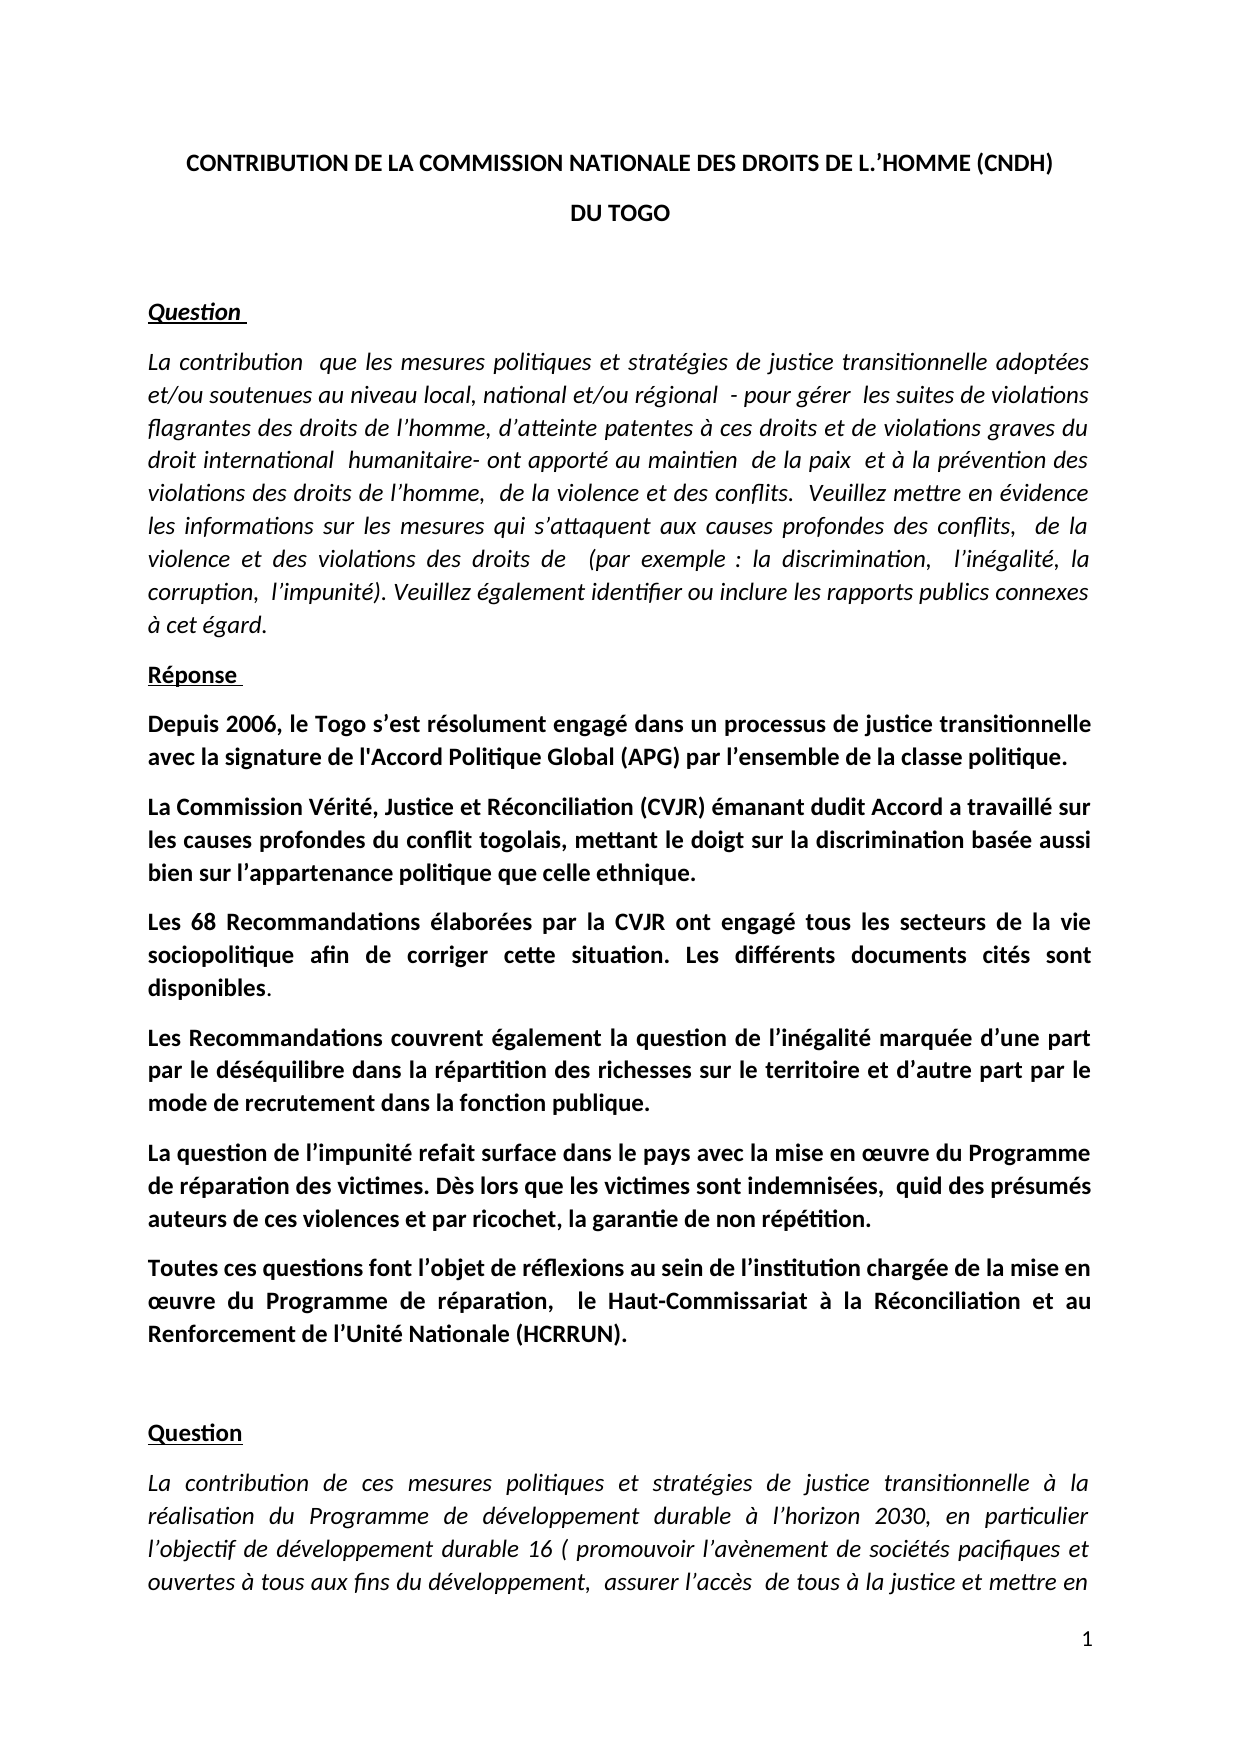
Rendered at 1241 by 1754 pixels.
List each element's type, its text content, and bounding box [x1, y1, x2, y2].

text Question [148, 296, 1093, 327]
text La contribution que les mesures politiques et stratégies de justice transitionnelle adoptées et/ou soutenues au niveau local, national et/ou régional - pour gérer les suites de violations flagrantes des droits de l’homme, d’atteinte patentes à ces droits et de violations graves du droit international humanitaire- ont apporté au maintien de la paix et à la prévention des violations des droits de l’homme, de la violence et des conflits. Veuillez mettre en évidence les informations sur les mesures qui s’attaquent aux causes profondes des conflits, de la violence et des violations des droits de (par exemple : la discrimination, l’inégalité, la corruption, l’impunité). Veuillez également identifier ou inclure les rapports publics connexes à cet égard. [148, 346, 1093, 640]
text Les 68 Recommandations élaborées par la CVJR ont engagé tous les secteurs de la vie sociopolitique afin de corriger cette situation. Les différents documents cités sont disponibles. [148, 906, 1093, 1003]
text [148, 1467, 1093, 1596]
text Les Recommandations couvrent également la question de l’inégalité marquée d’une part par le déséquilibre dans la répartition des richesses sur le territoire et d’autre part par le mode de recrutement dans la fonction publique. [148, 1022, 1093, 1118]
text Réponse [148, 659, 1093, 689]
text La Commission Vérité, Justice et Réconciliation (CVJR) émanant dudit Accord a travaillé sur les causes profondes du conflit togolais, mettant le doigt sur la discrimination basée aussi bien sur l’appartenance politique que celle ethnique. [148, 791, 1093, 887]
text Depuis 2006, le Togo s’est résolument engagé dans un processus de justice transitionnelle avec la signature de l'Accord Politique Global (APG) par l’ensemble de la classe politique. [148, 708, 1093, 772]
text Toutes ces questions font l’objet de réflexions au sein de l’institution chargée de la mise en œuvre du Programme de réparation, le Haut-Commissariat à la Réconciliation et au Renforcement de l’Unité Nationale (HCRRUN). [148, 1253, 1093, 1349]
text CONTRIBUTION DE LA COMMISSION NATIONALE DES DROITS DE L.’HOMME (CNDH) [148, 148, 1093, 178]
text Question [148, 1418, 1093, 1448]
text La question de l’impunité refait surface dans le pays avec la mise en œuvre du Programme de réparation des victimes. Dès lors que les victimes sont indemnisées, quid des présumés auteurs de ces violences et par ricochet, la garantie de non répétition. [148, 1137, 1093, 1233]
text DU TOGO [148, 197, 1093, 228]
